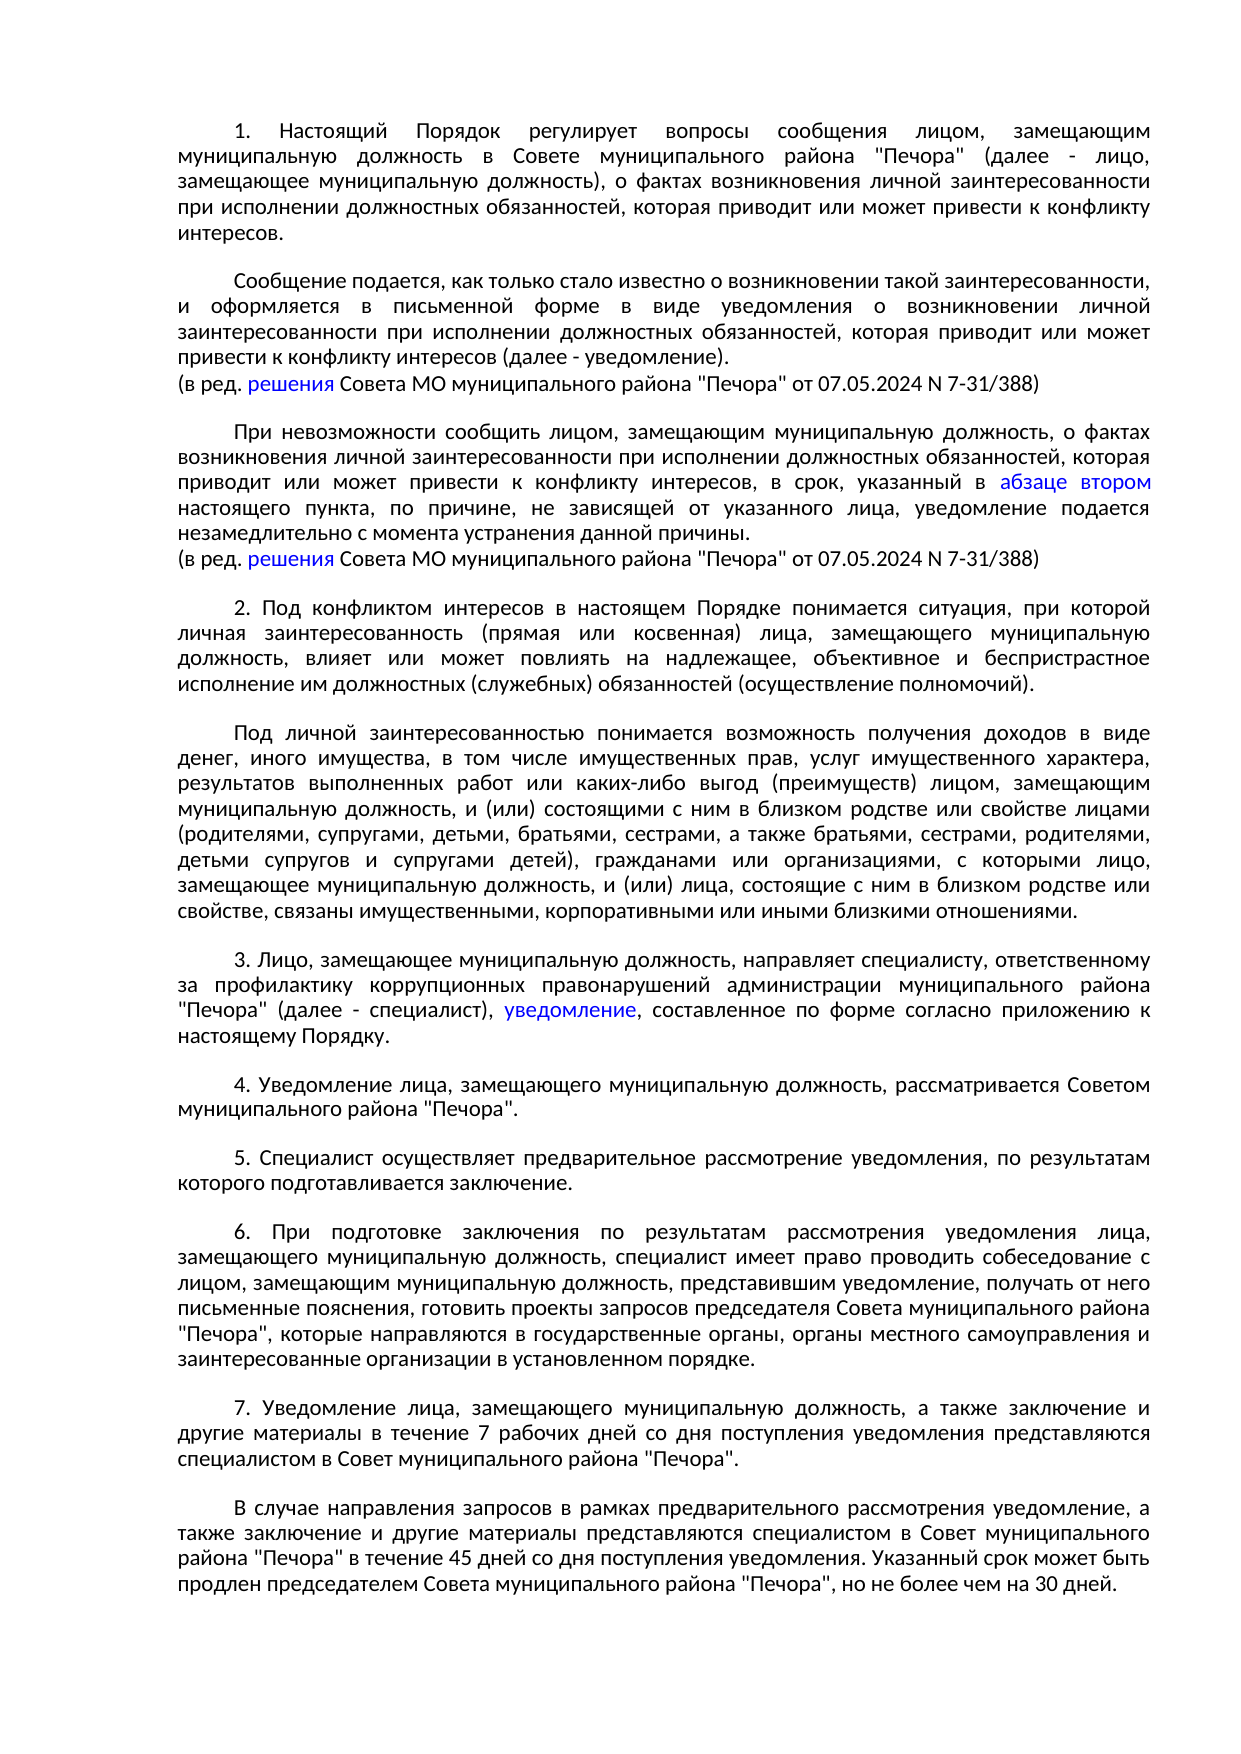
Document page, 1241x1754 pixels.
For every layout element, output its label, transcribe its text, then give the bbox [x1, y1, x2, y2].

text 4. Уведомление лица, замещающего муниципальную должность, рассматривается Советом муниципального района "Печора". [177, 1072, 1152, 1123]
text 5. Специалист осуществляет предварительное рассмотрение уведомления, по результатам которого подготавливается заключение. [177, 1146, 1152, 1196]
text Под личной заинтересованностью понимается возможность получения доходов в виде денег, иного имущества, в том числе имущественных прав, услуг имущественного характера, результатов выполненных работ или каких-либо выгод (преимуществ) лицом, замещающим муниципальную должность, и (или) состоящими с ним в близком родстве или свойстве лицами (родителями, супругами, детьми, братьями, сестрами, а также братьями, сестрами, родителями, детьми супругов и супругами детей), гражданами или организациями, с которыми лицо, замещающее муниципальную должность, и (или) лица, состоящие с ним в близком родстве или свойстве, связаны имущественными, корпоративными или иными близкими отношениями. [177, 720, 1152, 924]
text В случае направления запросов в рамках предварительного рассмотрения уведомление, а также заключение и другие материалы представляются специалистом в Совет муниципального района "Печора" в течение 45 дней со дня поступления уведомления. Указанный срок может быть продлен председателем Совета муниципального района "Печора", но не более чем на 30 дней. [177, 1495, 1152, 1597]
text 1. Настоящий Порядок регулирует вопросы сообщения лицом, замещающим муниципальную должность в Совете муниципального района "Печора" (далее - лицо, замещающее муниципальную должность), о фактах возникновения личной заинтересованности при исполнении должностных обязанностей, которая приводит или может привести к конфликту интересов. [177, 118, 1152, 246]
text 7. Уведомление лица, замещающего муниципальную должность, а также заключение и другие материалы в течение 7 рабочих дней со дня поступления уведомления представляются специалистом в Совет муниципального района "Печора". [177, 1395, 1152, 1472]
text 2. Под конфликтом интересов в настоящем Порядке понимается ситуация, при которой личная заинтересованность (прямая или косвенная) лица, замещающего муниципальную должность, влияет или может повлиять на надлежащее, объективное и беспристрастное исполнение им должностных (служебных) обязанностей (осуществление полномочий). [177, 595, 1152, 697]
text При невозможности сообщить лицом, замещающим муниципальную должность, о фактах возникновения личной заинтересованности при исполнении должностных обязанностей, которая приводит или может привести к конфликту интересов, в срок, указанный в абзаце втором настоящего пункта, по причине, не зависящей от указанного лица, уведомление подается незамедлительно с момента устранения данной причины. [177, 419, 1152, 546]
text 6. При подготовке заключения по результатам рассмотрения уведомления лица, замещающего муниципальную должность, специалист имеет право проводить собеседование с лицом, замещающим муниципальную должность, представившим уведомление, получать от него письменные пояснения, готовить проекты запросов председателя Совета муниципального района "Печора", которые направляются в государственные органы, органы местного самоуправления и заинтересованные организации в установленном порядке. [177, 1219, 1152, 1372]
text 3. Лицо, замещающее муниципальную должность, направляет специалисту, ответственному за профилактику коррупционных правонарушений администрации муниципального района "Печора" (далее - специалист), уведомление, составленное по форме согласно приложению к настоящему Порядку. [177, 947, 1152, 1049]
text (в ред. решения Совета МО муниципального района "Печора" от 07.05.2024 N 7-31/388) [177, 371, 1152, 396]
text Сообщение подается, как только стало известно о возникновении такой заинтересованности, и оформляется в письменной форме в виде уведомления о возникновении личной заинтересованности при исполнении должностных обязанностей, которая приводит или может привести к конфликту интересов (далее - уведомление). [177, 268, 1152, 371]
text (в ред. решения Совета МО муниципального района "Печора" от 07.05.2024 N 7-31/388) [177, 547, 1152, 572]
